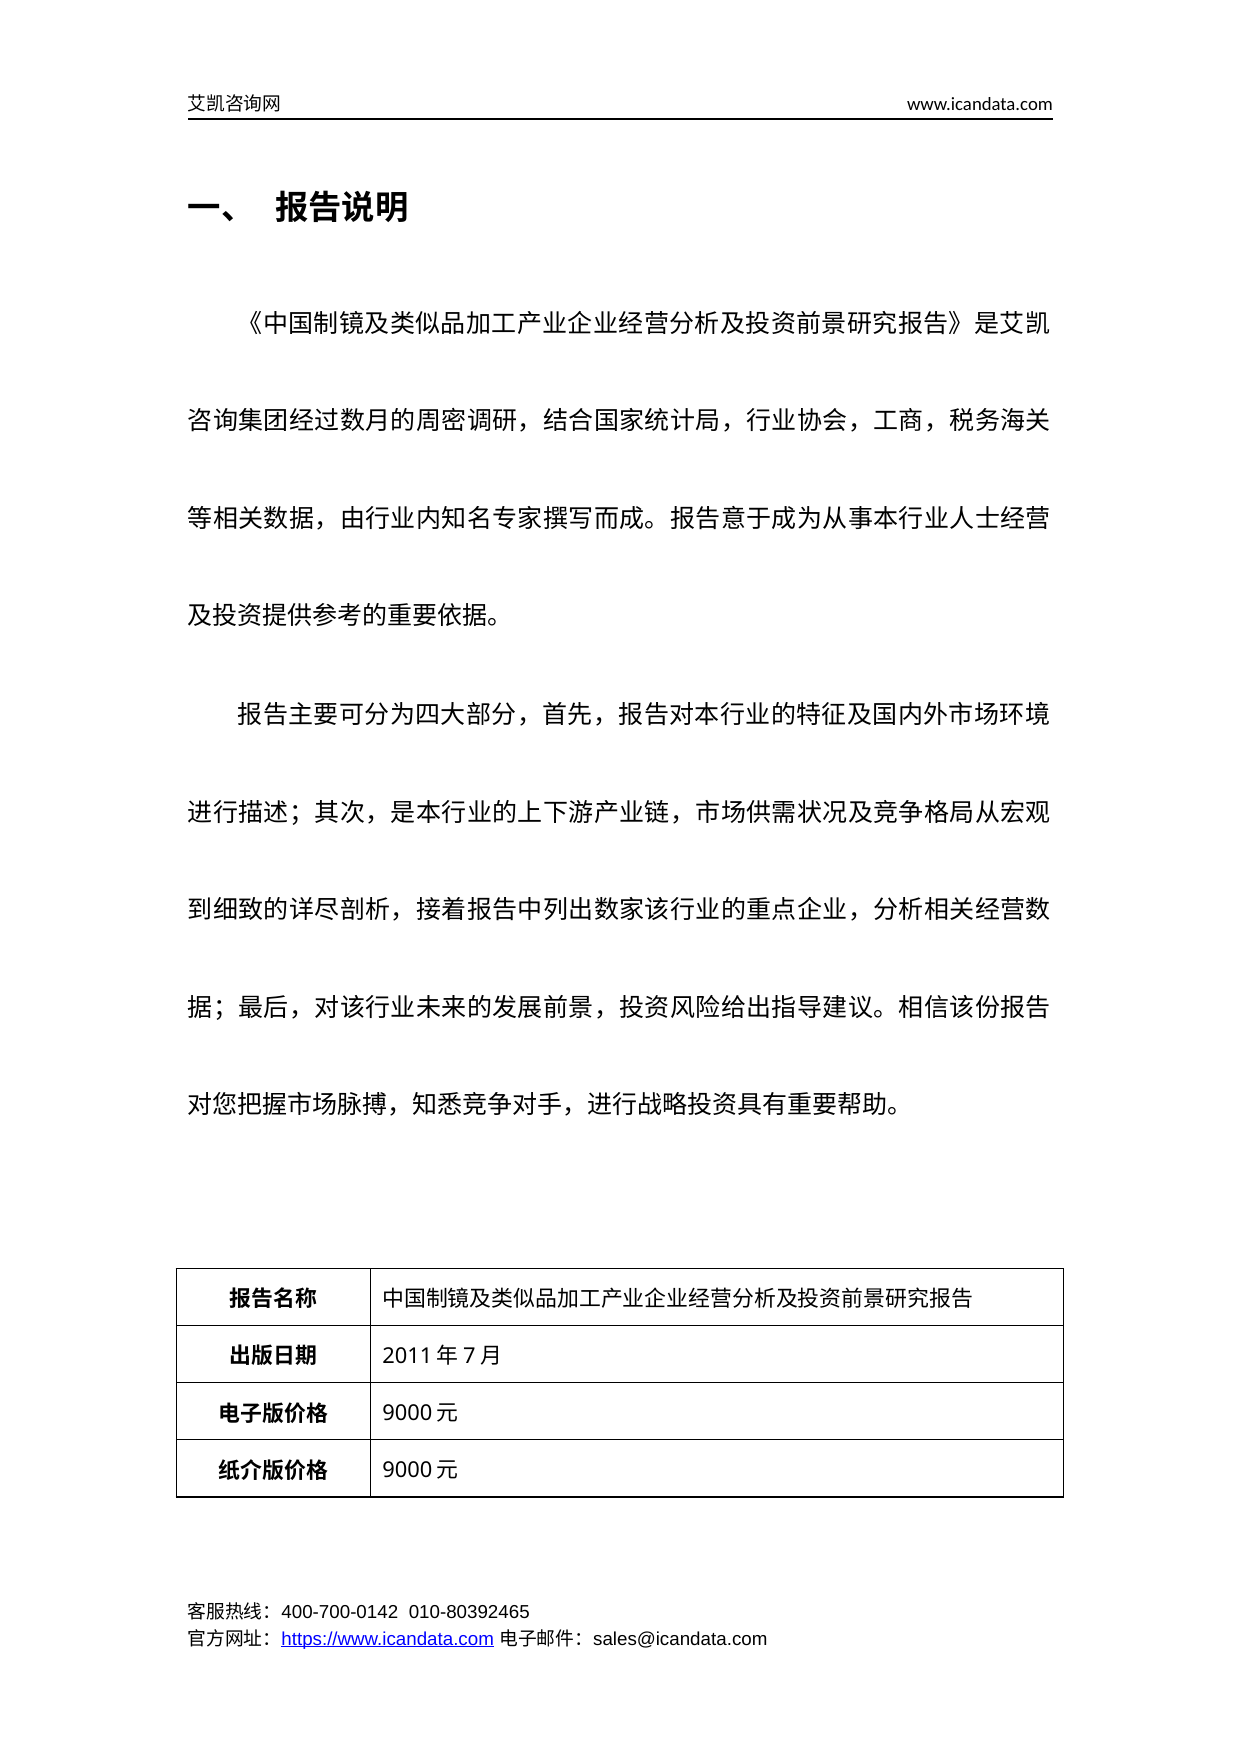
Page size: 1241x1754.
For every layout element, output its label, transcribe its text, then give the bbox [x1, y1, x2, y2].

text 《中国制镜及类似品加工产业企业经营分析及投资前景研究报告》是艾凯咨询集团经过数月的周密调研，结合国家统计局，行业协会，工商，税务海关等相关数据，由行业内知名专家撰写而成。报告意于成为从事本行业人士经营及投资提供参考的重要依据。 [187, 289, 1053, 646]
table_cell 电子版价格 [177, 1383, 370, 1439]
table_cell 9000元 [371, 1383, 1063, 1439]
subtitle 报告说明 [187, 172, 1053, 237]
table_header 中国制镜及类似品加工产业企业经营分析及投资前景研究报告 [371, 1269, 1063, 1325]
text 报告主要可分为四大部分，首先，报告对本行业的特征及国内外市场环境进行描述；其次，是本行业的上下游产业链，市场供需状况及竞争格局从宏观到细致的详尽剖析，接着报告中列出数家该行业的重点企业，分析相关经营数据；最后，对该行业未来的发展前景，投资风险给出指导建议。相信该份报告对您把握市场脉搏，知悉竞争对手，进行战略投资具有重要帮助。 [187, 681, 1053, 1136]
table_cell 出版日期 [177, 1326, 370, 1382]
table_cell 9000元 [371, 1440, 1063, 1496]
table_header 报告名称 [177, 1269, 370, 1325]
table_cell 2011年7月 [371, 1326, 1063, 1382]
table_cell 纸介版价格 [177, 1440, 370, 1496]
